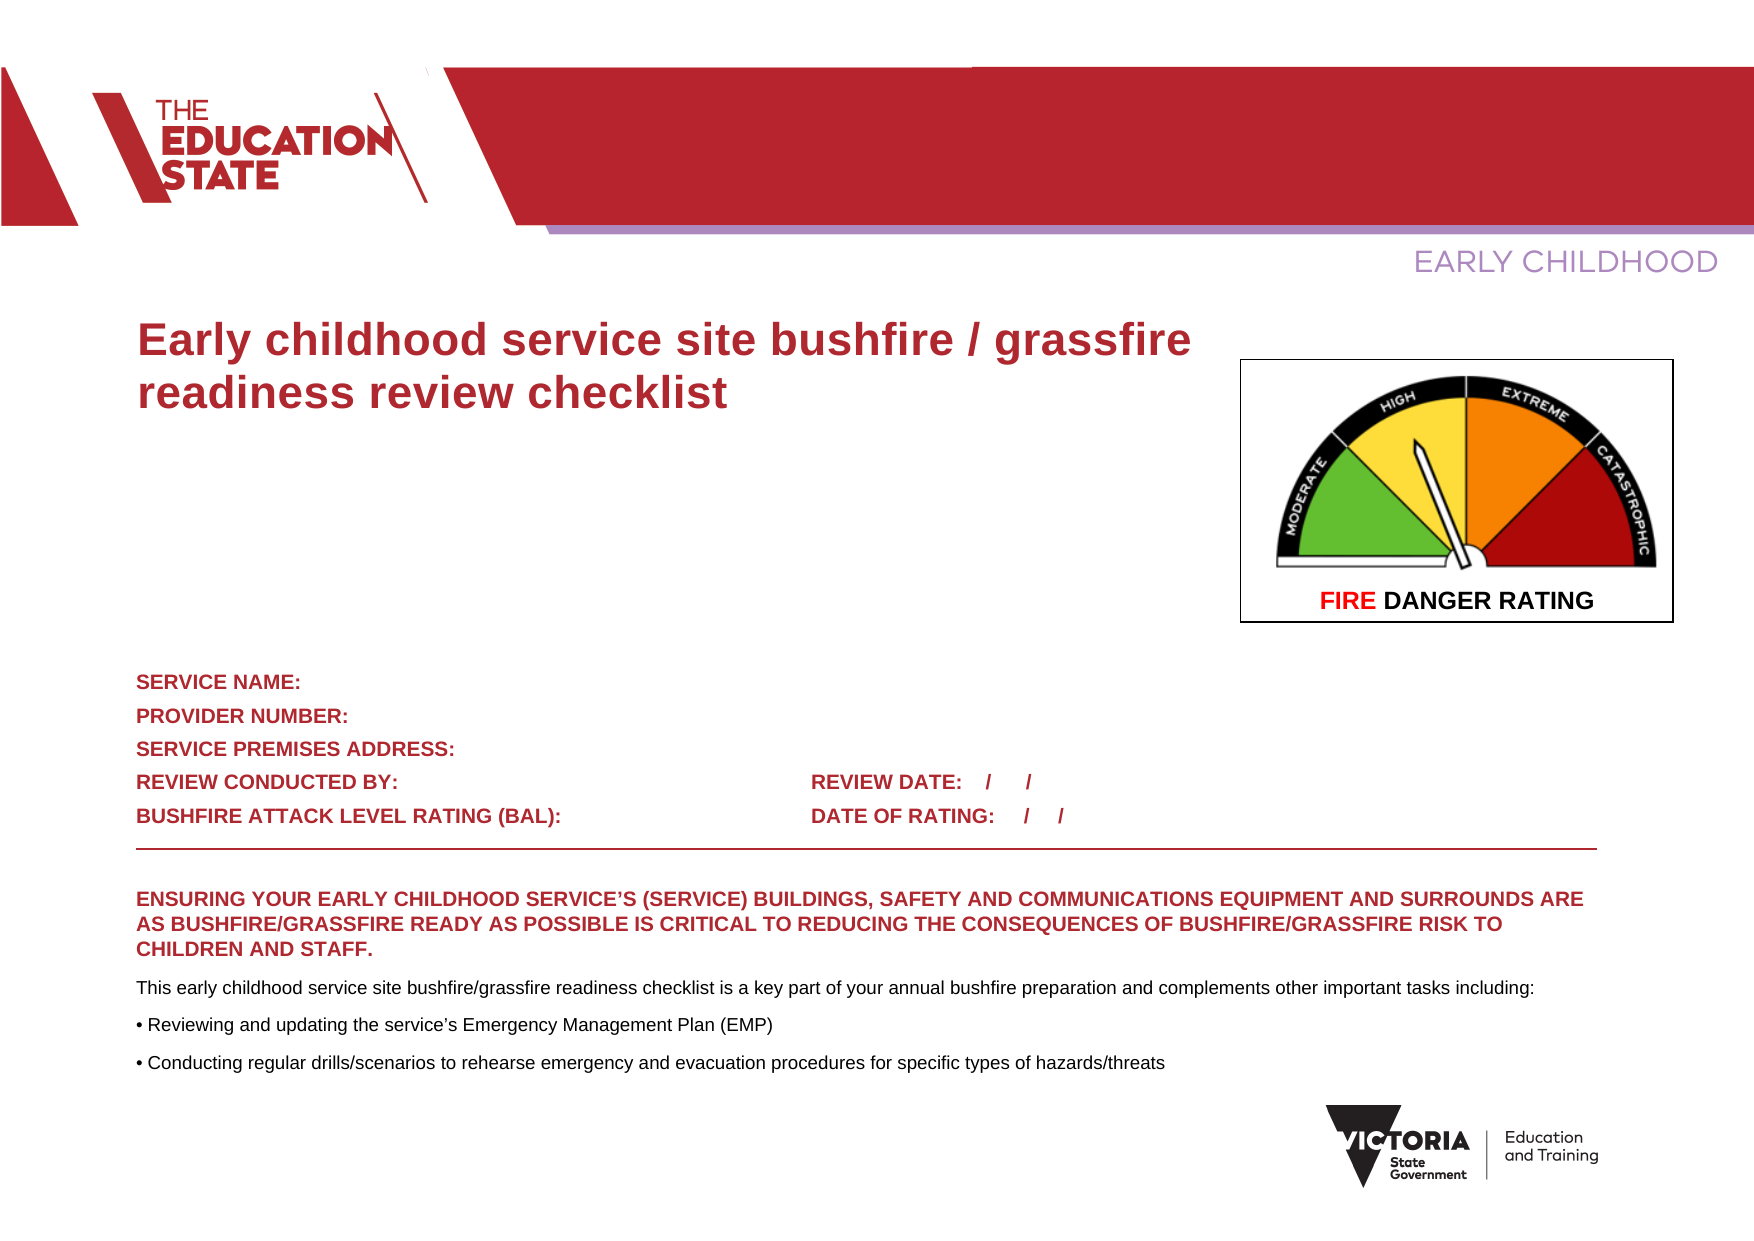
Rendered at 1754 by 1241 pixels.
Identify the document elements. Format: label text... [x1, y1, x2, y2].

picture [401, 1105, 1637, 1225]
subtitle Review conducted by: Review Date: / / [136, 769, 1597, 794]
text Ensuring your early childhood service’s (service) buildings, safety and communications equipment and surrounds are as bushfire/grassfire ready as possible is critical to reducing the consequences of bushfire/grassfire risk to children and staff. [136, 886, 1597, 961]
subtitle Provider Number: [136, 702, 1597, 727]
text • Conducting regular drills/scenarios to rehearse emergency and evacuation procedures for specific types of hazards/threats [136, 1048, 1597, 1073]
text • Reviewing and updating the service’s Emergency Management Plan (EMP) [136, 1011, 1597, 1036]
subtitle Service premises Address: [136, 736, 1597, 761]
picture [0, 1, 1754, 291]
picture [1255, 366, 1664, 574]
text This early childhood service site bushfire/grassfire readiness checklist is a key part of your annual bushfire preparation and complements other important tasks including: [136, 973, 1597, 998]
subtitle SERVICE NAME: [136, 669, 1597, 694]
subtitle Bushfire Attack Level Rating (BAL): Date of Rating: / / [136, 802, 1597, 827]
